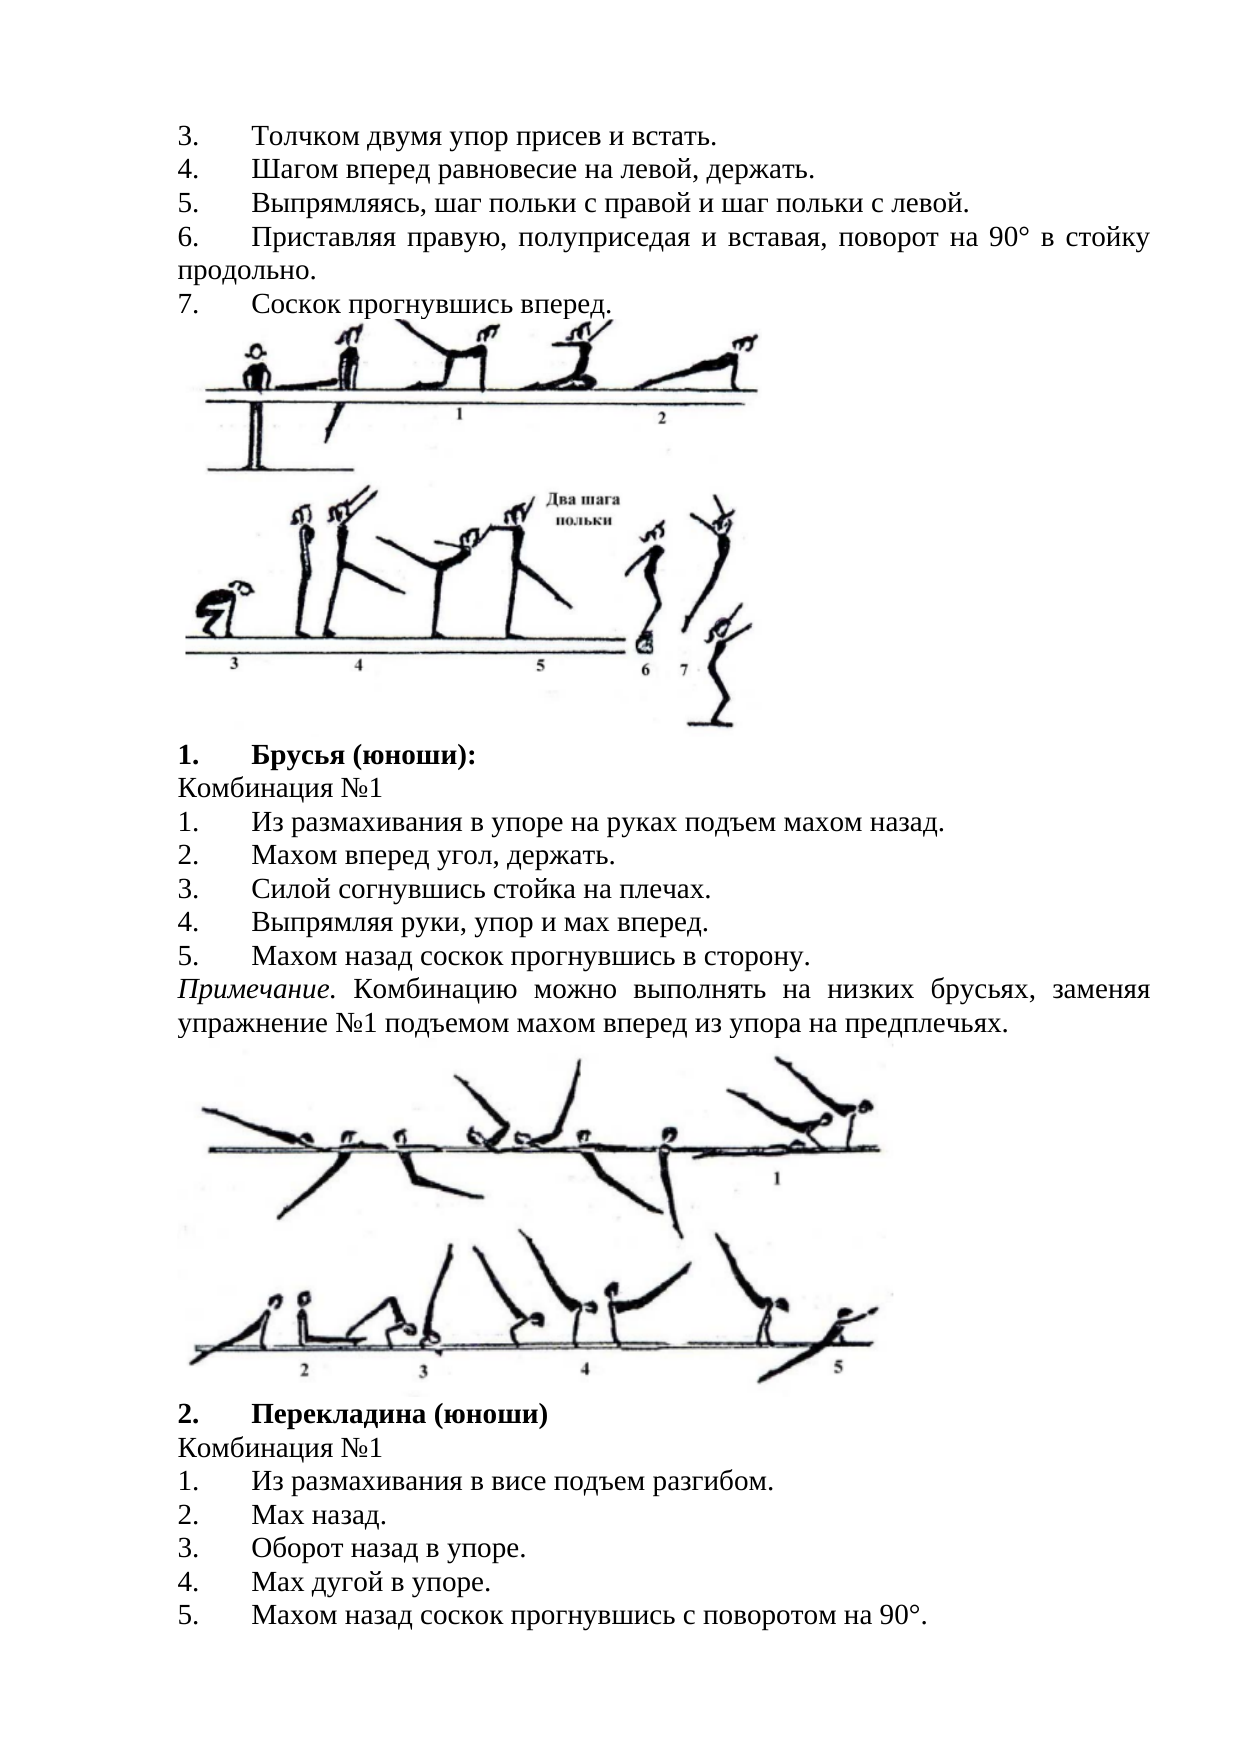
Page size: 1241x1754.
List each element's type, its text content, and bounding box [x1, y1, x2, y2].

list Соскок прогнувшись вперед. [177, 286, 1152, 319]
list Приставляя правую, полуприседая и вставая, поворот на 90° в стойку продольно. [177, 219, 1152, 286]
list Из размахивания в висе подъем разгибом. [177, 1463, 1152, 1497]
picture [177, 319, 763, 737]
list Шагом вперед равновесие на левой, держать. [177, 152, 1152, 185]
list Из размахивания в упоре на руках подъем махом назад. [177, 804, 1152, 837]
list Силой согнувшись стойка на плечах. [177, 871, 1152, 904]
list Толчком двумя упор присев и встать. [177, 118, 1152, 152]
list Мах назад. [177, 1497, 1152, 1530]
list Выпрямляясь, шаг польки с правой и шаг польки с левой. [177, 185, 1152, 219]
text Комбинация №1 [177, 1430, 1152, 1463]
list Мах дугой в упоре. [177, 1564, 1152, 1597]
text Примечание. Комбинацию можно выполнять на низких брусьях, заменяя упражнение №1 подъемом махом вперед из упора на предплечьях. [177, 972, 1152, 1039]
text Комбинация №1 [177, 770, 1152, 804]
list Махом назад соскок прогнувшись с поворотом на 90°. [177, 1597, 1152, 1631]
list Махом вперед угол, держать. [177, 837, 1152, 871]
list Выпрямляя руки, упор и мах вперед. [177, 904, 1152, 938]
list Оборот назад в упоре. [177, 1530, 1152, 1564]
list Перекладина (юноши) [177, 1396, 1152, 1430]
list Брусья (юноши): [177, 737, 1152, 770]
picture [177, 1038, 894, 1397]
list Махом назад соскок прогнувшись в сторону. [177, 938, 1152, 972]
